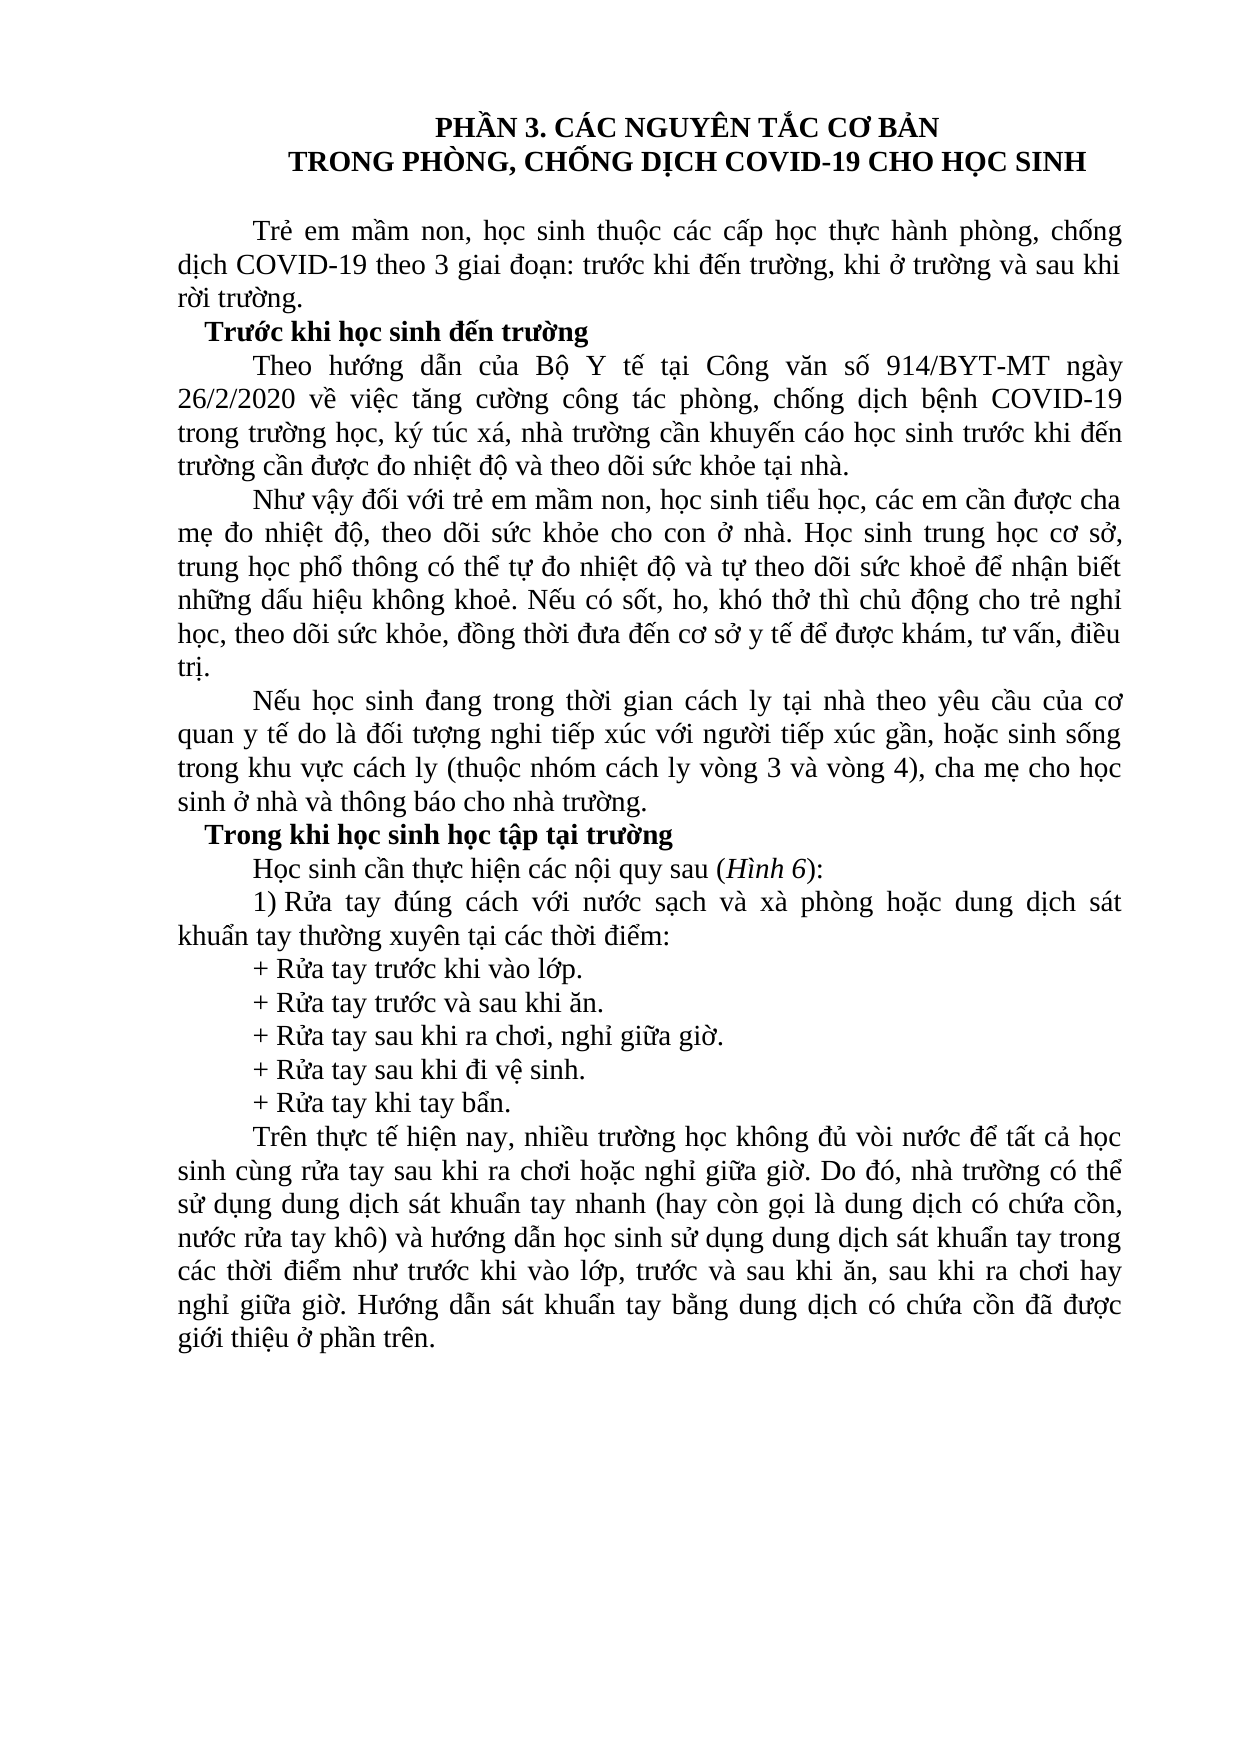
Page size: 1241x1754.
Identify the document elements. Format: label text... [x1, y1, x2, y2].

text + Rửa tay khi tay bẩn. [252, 1086, 1176, 1119]
text + Rửa tay sau khi đi vệ sinh. [252, 1052, 1176, 1086]
text Theo hướng dẫn của Bộ Y tế tại Công văn số 914/BYT-MT ngày 26/2/2020 về việc tăng cường công tác phòng, chống dịch bệnh COVID-19 trong trường học, ký túc xá, nhà trường cần khuyến cáo học sinh trước khi đến trường cần được đo nhiệt độ và theo dõi sức khỏe tại nhà. [177, 348, 1123, 482]
subtitle PHẦN 3. CÁC NGUYÊN TẮC CƠ BẢN [286, 110, 1089, 144]
text + Rửa tay trước khi vào lớp. [252, 951, 1176, 985]
text + Rửa tay trước và sau khi ăn. [252, 985, 1176, 1018]
text + Rửa tay sau khi ra chơi, nghỉ giữa giờ. [252, 1018, 1176, 1052]
text Học sinh cần thực hiện các nội quy sau (Hình 6): [252, 851, 1176, 884]
text Nếu học sinh đang trong thời gian cách ly tại nhà theo yêu cầu của cơ quan y tế do là đối tượng nghi tiếp xúc với người tiếp xúc gần, hoặc sinh sống trong khu vực cách ly (thuộc nhóm cách ly vòng 3 và vòng 4), cha mẹ cho học sinh ở nhà và thông báo cho nhà trường. [177, 683, 1123, 817]
text TRONG PHÒNG, CHỐNG DỊCH COVID-19 CHO HỌC SINH [286, 144, 1089, 177]
subtitle Trước khi học sinh đến trường [167, 314, 1176, 348]
text Trẻ em mầm non, học sinh thuộc các cấp học thực hành phòng, chống dịch COVID-19 theo 3 giai đoạn: trước khi đến trường, khi ở trường và sau khi rời trường. [177, 213, 1123, 314]
subtitle Trong khi học sinh học tập tại trường [167, 817, 1176, 851]
text Như vậy đối với trẻ em mầm non, học sinh tiểu học, các em cần được cha mẹ đo nhiệt độ, theo dõi sức khỏe cho con ở nhà. Học sinh trung học cơ sở, trung học phổ thông có thể tự đo nhiệt độ và tự theo dõi sức khoẻ để nhận biết những dấu hiệu không khoẻ. Nếu có sốt, ho, khó thở thì chủ động cho trẻ nghỉ học, theo dõi sức khỏe, đồng thời đưa đến cơ sở y tế để được khám, tư vấn, điều trị. [177, 482, 1123, 683]
text Trên thực tế hiện nay, nhiều trường học không đủ vòi nước để tất cả học sinh cùng rửa tay sau khi ra chơi hoặc nghỉ giữa giờ. Do đó, nhà trường có thể sử dụng dung dịch sát khuẩn tay nhanh (hay còn gọi là dung dịch có chứa cồn, nước rửa tay khô) và hướng dẫn học sinh sử dụng dung dịch sát khuẩn tay trong các thời điểm như trước khi vào lớp, trước và sau khi ăn, sau khi ra chơi hay nghỉ giữa giờ. Hướng dẫn sát khuẩn tay bằng dung dịch có chứa cồn đã được giới thiệu ở phần trên. [177, 1119, 1123, 1354]
list Rửa tay đúng cách với nước sạch và xà phòng hoặc dung dịch sát khuẩn tay thường xuyên tại các thời điểm: [177, 884, 1122, 951]
